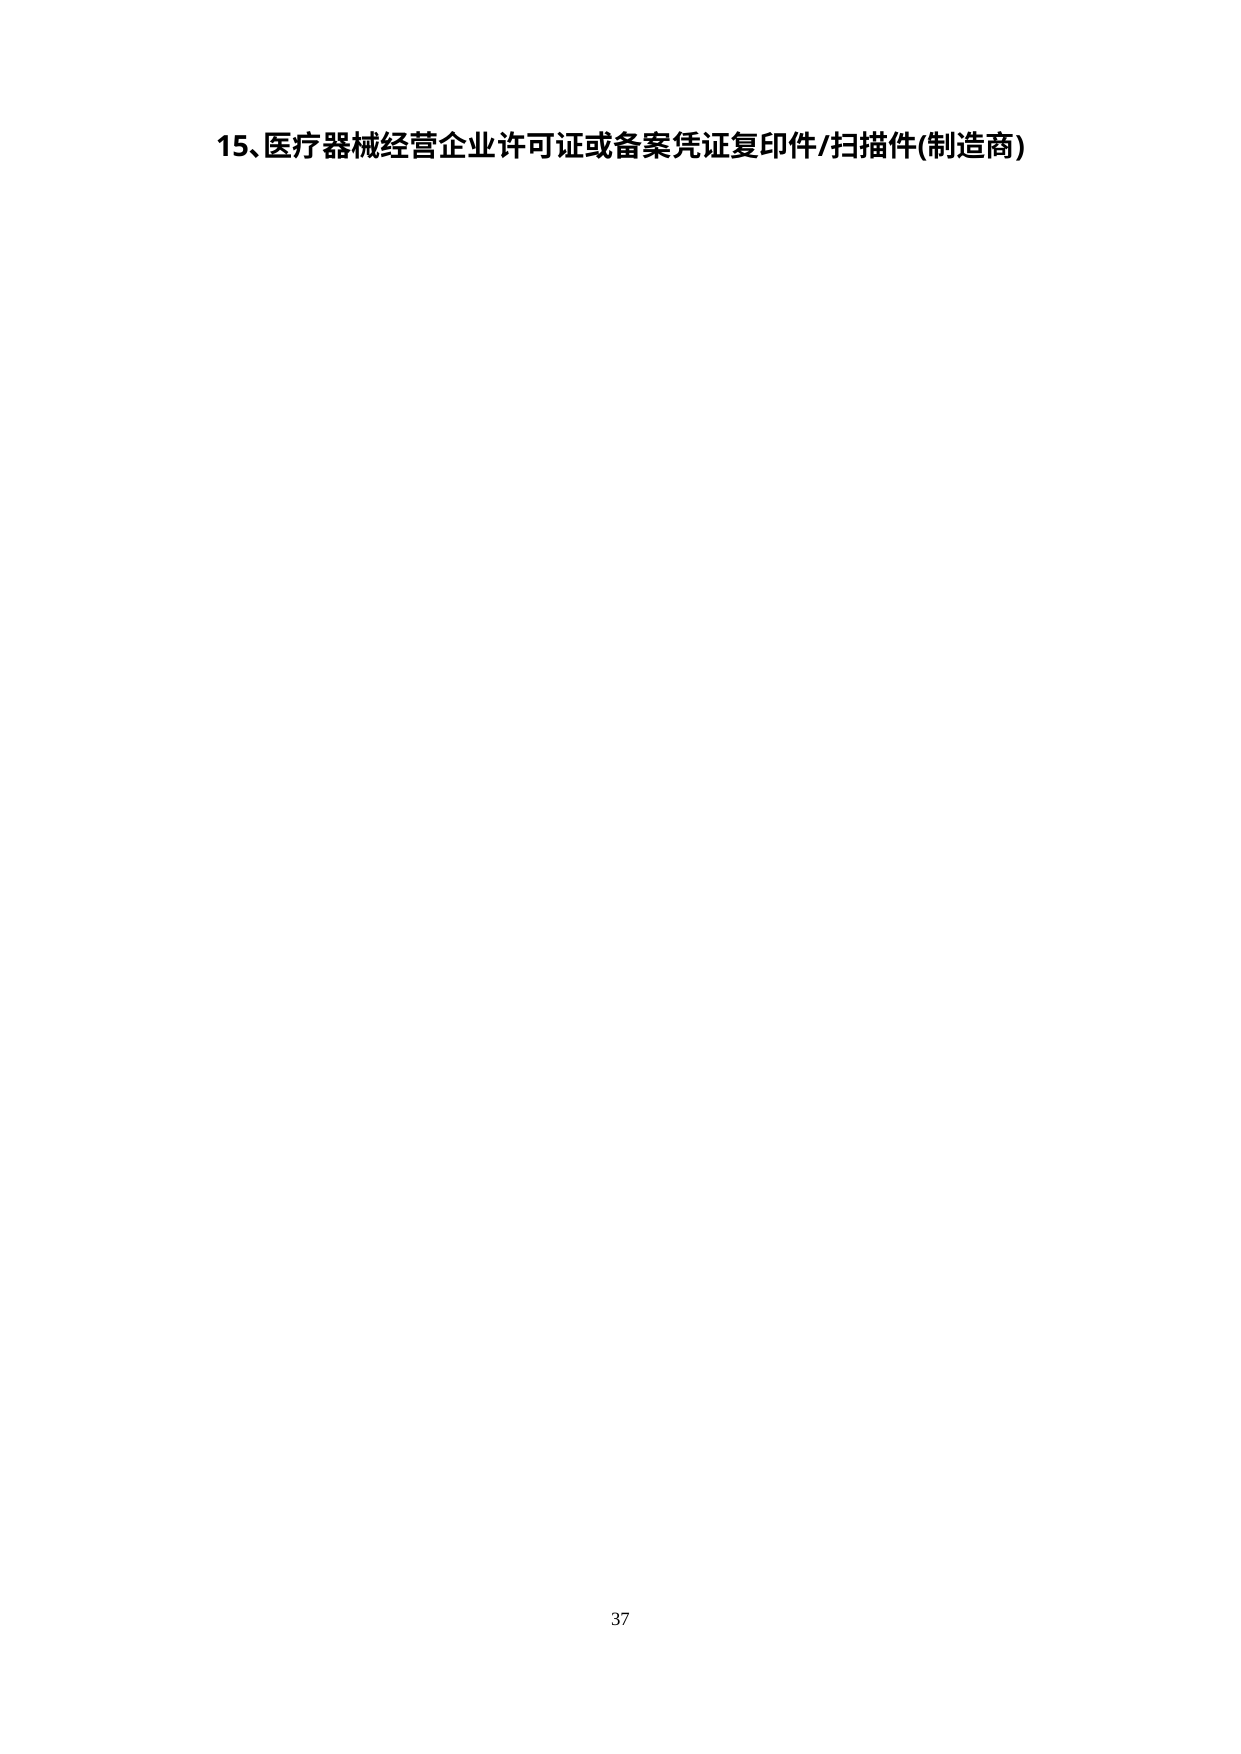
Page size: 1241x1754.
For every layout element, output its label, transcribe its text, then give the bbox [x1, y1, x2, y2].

text 15､医疗器械经营企业许可证或备案凭证复印件/扫描件(制造商) [187, 111, 1053, 176]
